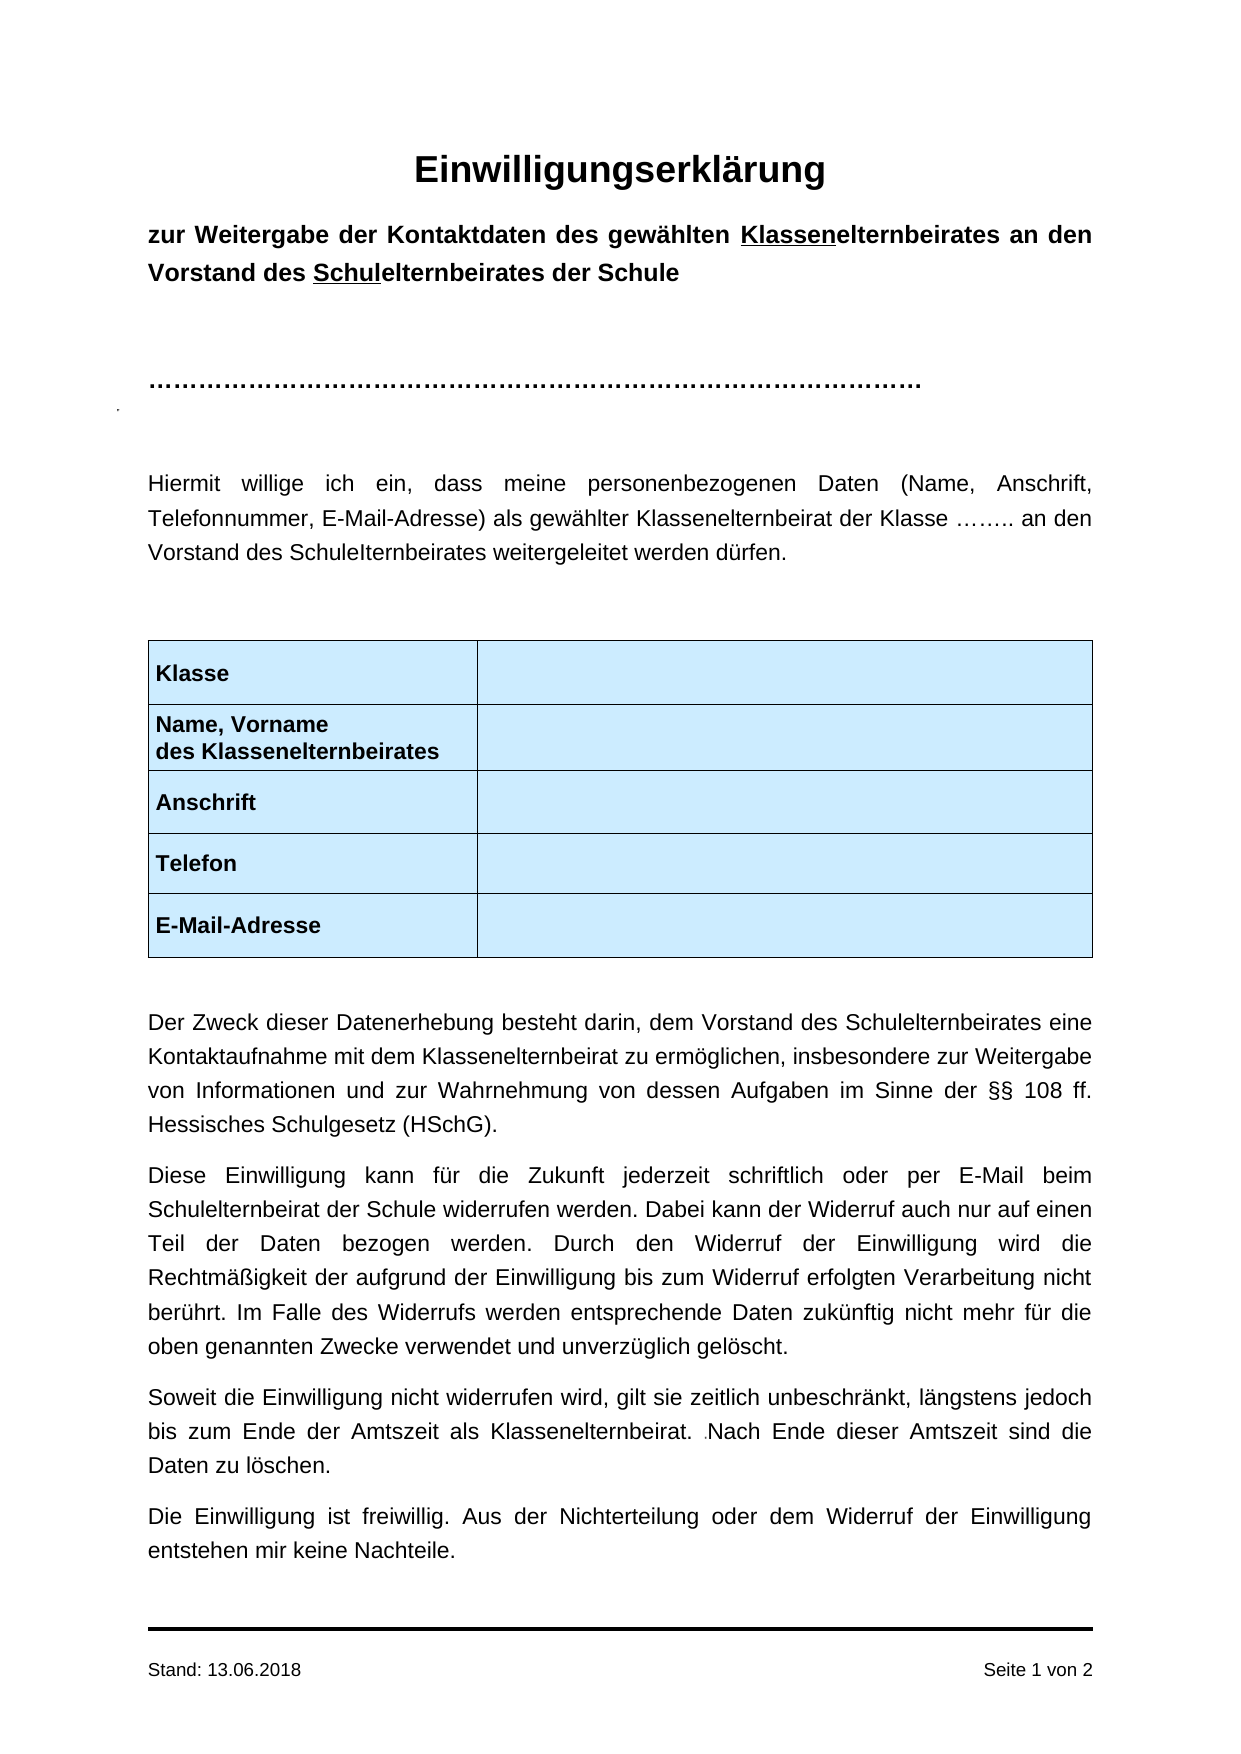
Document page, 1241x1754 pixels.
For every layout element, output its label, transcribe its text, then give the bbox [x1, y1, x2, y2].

table_cell [478, 834, 1092, 893]
text Soweit die Einwilligung nicht widerrufen wird, gilt sie zeitlich unbeschränkt, längstens jedoch bis zum Ende der Amtszeit als Klassenelternbeirat. Nach Ende dieser Amtszeit sind die Daten zu löschen. [148, 1383, 1093, 1478]
table_cell E-Mail-Adresse [149, 894, 477, 957]
table_header Klasse [149, 641, 477, 704]
table_cell Telefon [149, 834, 477, 893]
table_cell Anschrift [149, 771, 477, 833]
table_cell [478, 771, 1092, 833]
table_cell [478, 705, 1092, 770]
text Einwilligungserklärung [148, 148, 1093, 191]
text Diese Einwilligung kann für die Zukunft jederzeit schriftlich oder per E-Mail beim Schulelternbeirat der Schule widerrufen werden. Dabei kann der Widerruf auch nur auf einen Teil der Daten bezogen werden. Durch den Widerruf der Einwilligung wird die Rechtmäßigkeit der aufgrund der Einwilligung bis zum Widerruf erfolgten Verarbeitung nicht berührt. Im Falle des Widerrufs werden entsprechende Daten zukünftig nicht mehr für die oben genannten Zwecke verwendet und unverzüglich gelöscht. [148, 1162, 1093, 1359]
table_header [478, 641, 1092, 704]
table_cell [478, 894, 1092, 957]
text Der Zweck dieser Datenerhebung besteht darin, dem Vorstand des Schulelternbeirates eine Kontaktaufnahme mit dem Klassenelternbeirat zu ermöglichen, insbesondere zur Weitergabe von Informationen und zur Wahrnehmung von dessen Aufgaben im Sinne der §§ 108 ff. Hessisches Schulgesetz (HSchG). [148, 1008, 1093, 1137]
table_cell Name, Vorname des Klassenelternbeirates [149, 705, 477, 770]
text Die Einwilligung ist freiwillig. Aus der Nichterteilung oder dem Widerruf der Einwilligung entstehen mir keine Nachteile. [148, 1503, 1093, 1563]
text zur Weitergabe der Kontaktdaten des gewählten Klassenelternbeirates an den Vorstand des Schulelternbeirates der Schule [148, 220, 1093, 286]
text Hiermit willige ich ein, dass meine personenbezogenen Daten (Name, Anschrift, Telefonnummer, E-Mail-Adresse) als gewählter Klassenelternbeirat der Klasse …….. an den Vorstand des SchuleIternbeirates weitergeleitet werden dürfen. [148, 470, 1093, 565]
text ………………………………………………………………………………… [148, 366, 1093, 394]
